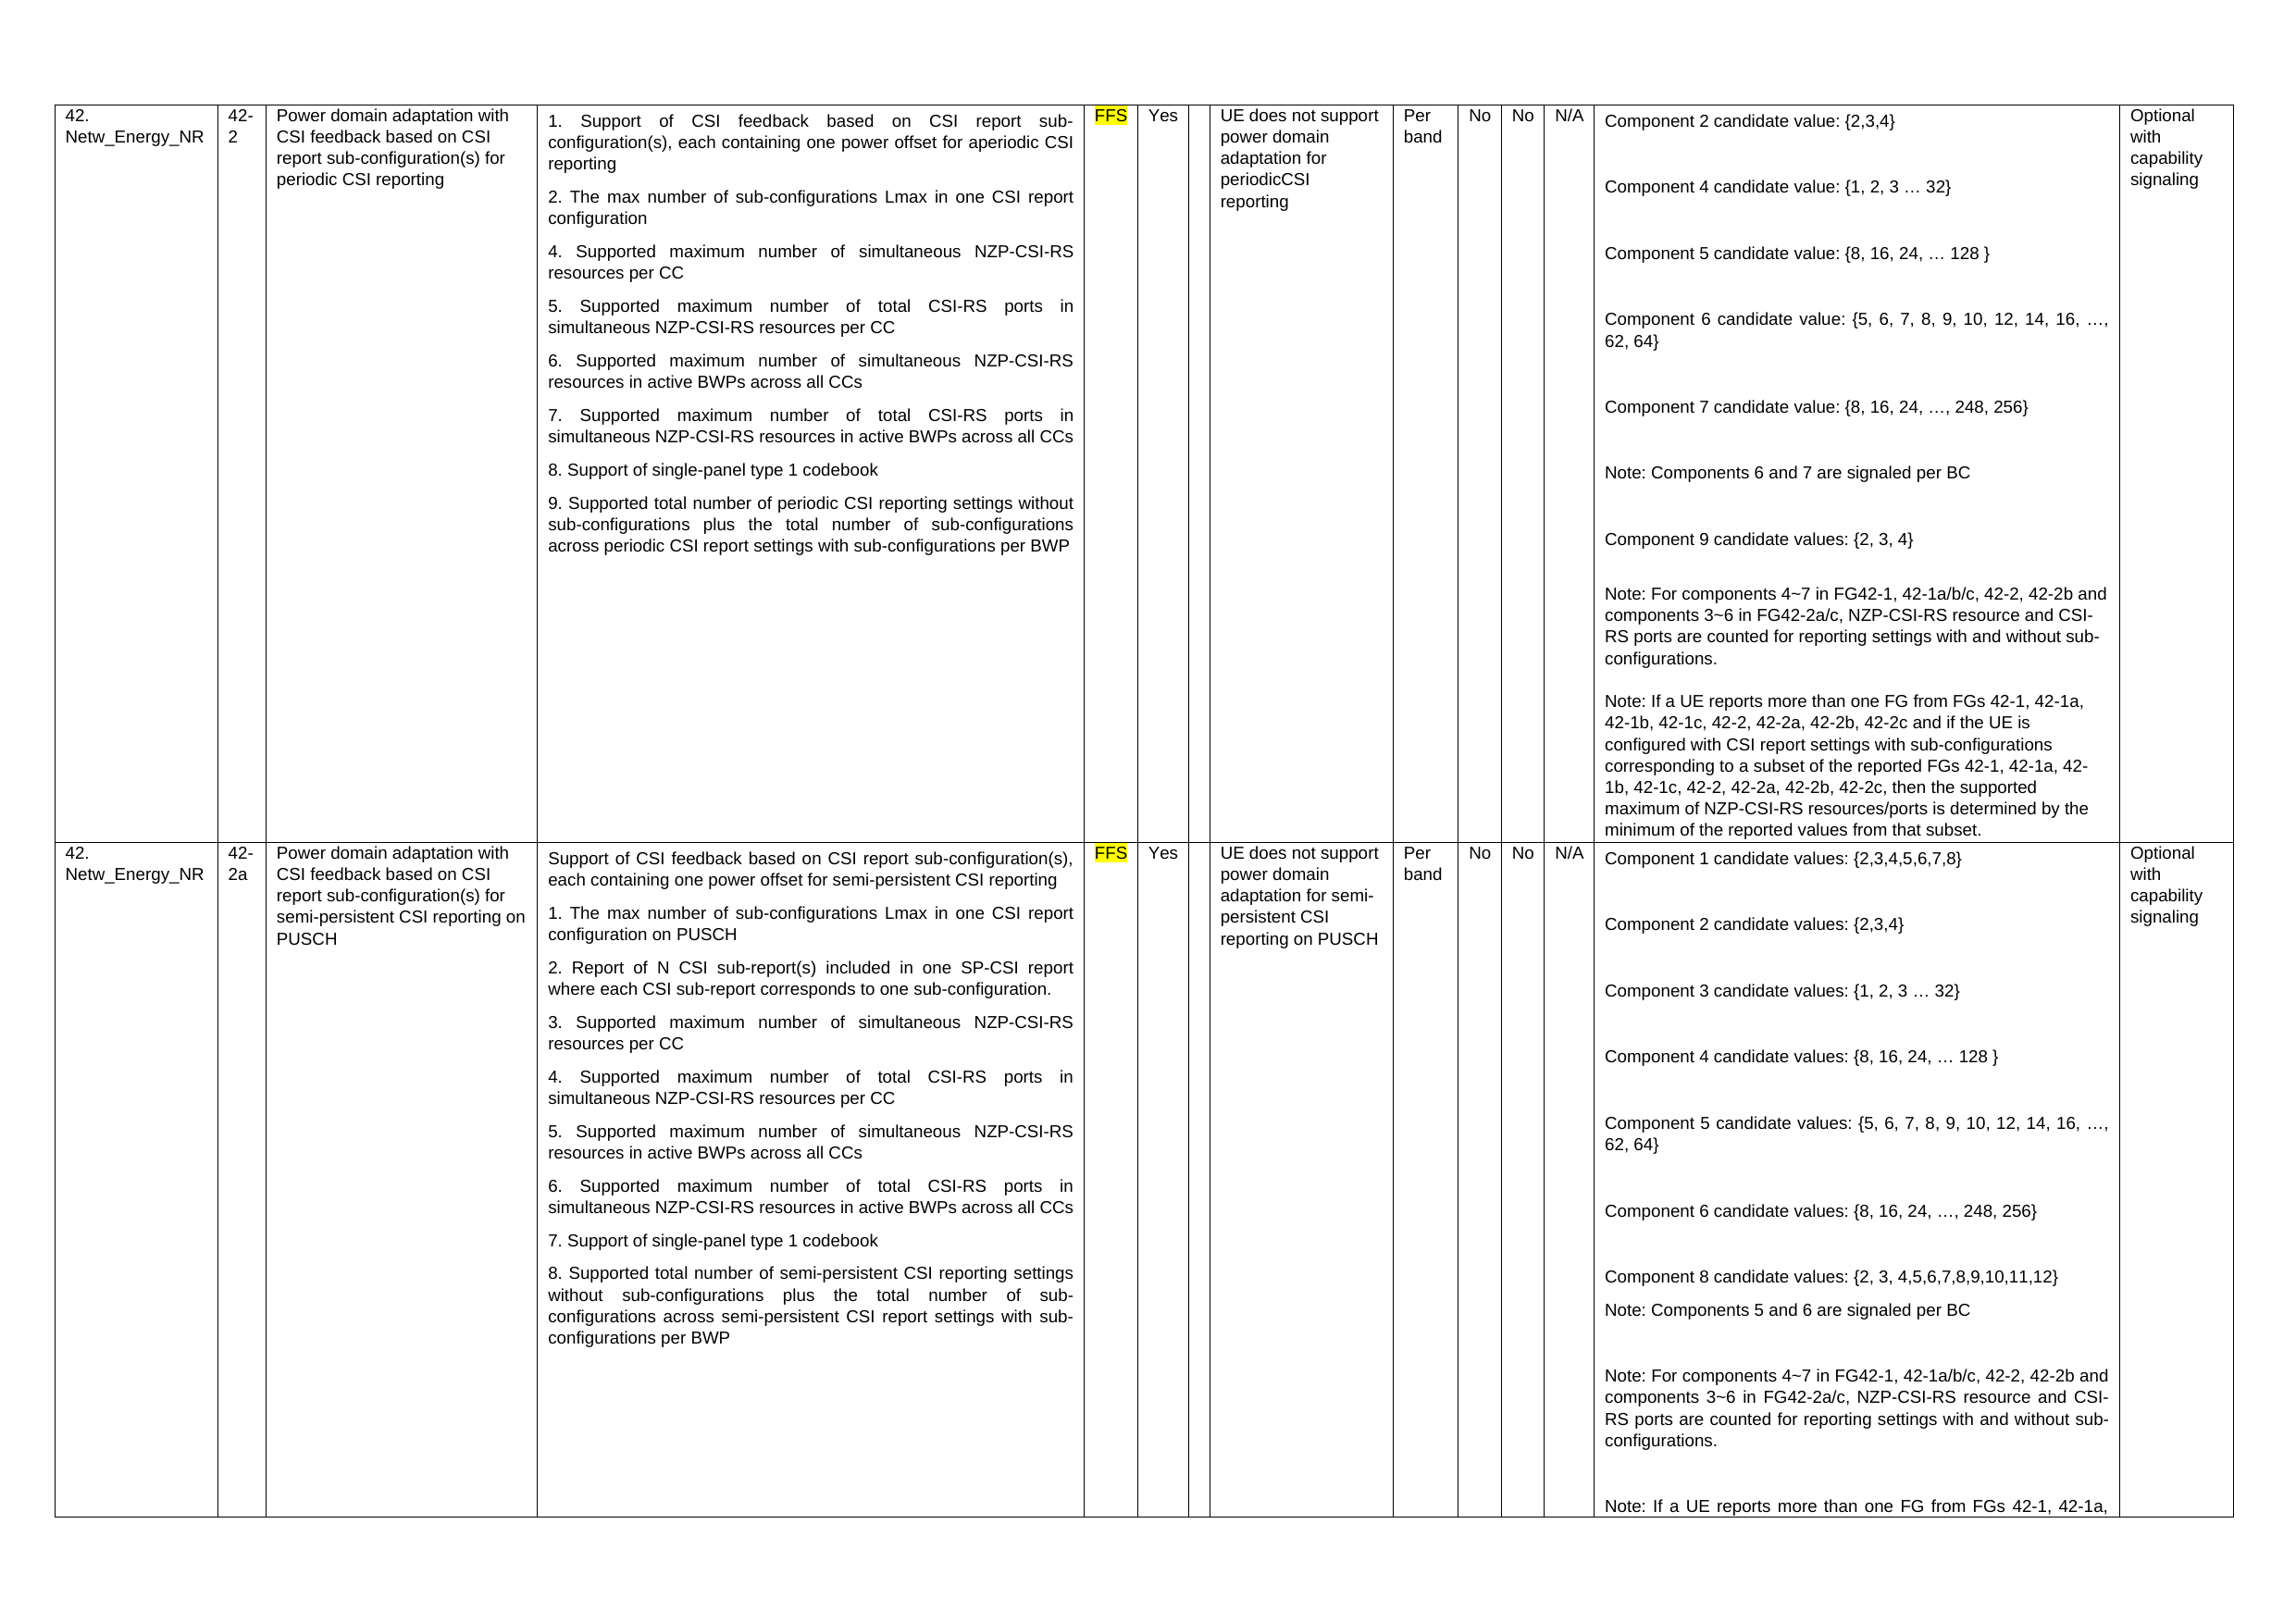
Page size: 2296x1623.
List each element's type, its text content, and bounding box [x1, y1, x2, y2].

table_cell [538, 843, 1084, 1517]
table_cell No [1502, 105, 1544, 841]
table_cell UE does not support power domain adaptation for periodicCSI reporting [1210, 105, 1393, 841]
table_cell [1189, 843, 1210, 1517]
table_cell [1189, 105, 1210, 841]
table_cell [1595, 843, 2119, 1517]
table_cell 42-2 [218, 105, 266, 841]
table_cell N/A [1545, 843, 1594, 1517]
table_cell Yes [1138, 105, 1188, 841]
table_cell 42. Netw_Energy_NR [56, 843, 217, 1517]
table_cell 1. Support of CSI feedback based on CSI report sub-configuration(s), each containing one power offset for aperiodic CSI reporting 2. The max number of sub-configurations Lmax in one CSI report configuration 4. Supported maximum number of simultaneous NZP-CSI-RS resources per CC 5. Supported maximum number of total CSI-RS ports in simultaneous NZP-CSI-RS resources per CC 6. Supported maximum number of simultaneous NZP-CSI-RS resources in active BWPs across all CCs 7. Supported maximum number of total CSI-RS ports in simultaneous NZP-CSI-RS resources in active BWPs across all CCs 8. Support of single-panel type 1 codebook 9. Supported total number of periodic CSI reporting settings without sub-configurations plus the total number of sub-configurations across periodic CSI report settings with sub-configurations per BWP [538, 105, 1084, 841]
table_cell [267, 843, 537, 1517]
table_cell 42. Netw_Energy_NR [56, 105, 217, 841]
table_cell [2120, 843, 2233, 1517]
table_cell Power domain adaptation with CSI feedback based on CSI report sub-configuration(s) for periodic CSI reporting [267, 105, 537, 841]
table_cell Per band [1394, 843, 1458, 1517]
table_cell Yes [1138, 843, 1188, 1517]
table_cell 42-2a [218, 843, 266, 1517]
table_cell No [1458, 105, 1501, 841]
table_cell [1210, 843, 1393, 1517]
table_cell Component 2 candidate value: {2,3,4} Component 4 candidate value: {1, 2, 3 … 32} Component 5 candidate value: {8, 16, 24, … 128 } Component 6 candidate value: {5, 6, 7, 8, 9, 10, 12, 14, 16, …, 62, 64} Component 7 candidate value: {8, 16, 24, …, 248, 256} Note: Components 6 and 7 are signaled per BC Component 9 candidate values: {2, 3, 4} Note: For components 4~7 in FG42-1, 42-1a/b/c, 42-2, 42-2b and components 3~6 in FG42-2a/c, NZP-CSI-RS resource and CSI-RS ports are counted for reporting settings with and without sub-configurations. Note: If a UE reports more than one FG from FGs 42-1, 42-1a, 42-1b, 42-1c, 42-2, 42-2a, 42-2b, 42-2c and if the UE is configured with CSI report settings with sub-configurations corresponding to a subset of the reported FGs 42-1, 42-1a, 42-1b, 42-1c, 42-2, 42-2a, 42-2b, 42-2c, then the supported maximum of NZP-CSI-RS resources/ports is determined by the minimum of the reported values from that subset. [1595, 105, 2119, 841]
table_cell No [1502, 843, 1544, 1517]
table_cell FFS [1085, 105, 1137, 841]
table_cell No [1458, 843, 1501, 1517]
table_cell Per band [1394, 105, 1458, 841]
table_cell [2120, 105, 2233, 841]
table_cell N/A [1545, 105, 1594, 841]
table_cell FFS [1085, 843, 1137, 1517]
